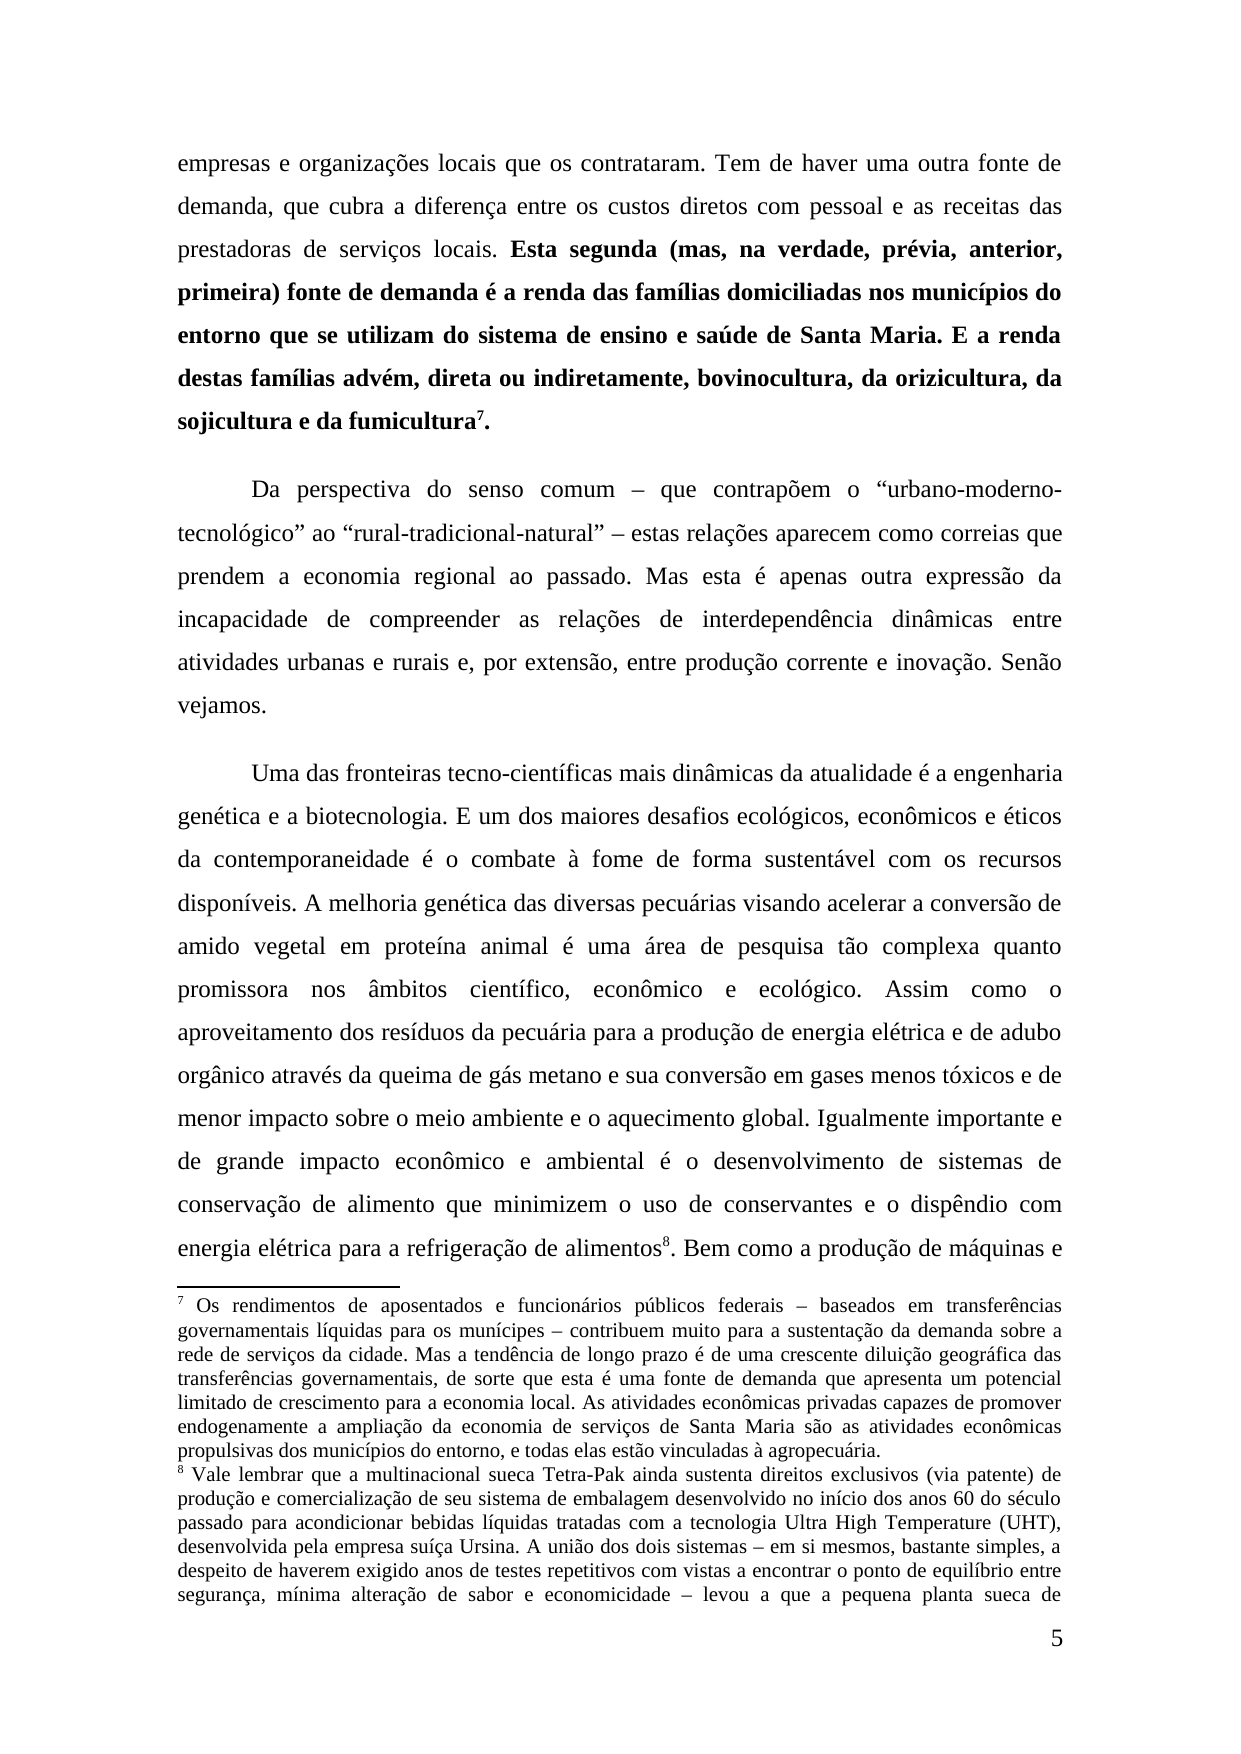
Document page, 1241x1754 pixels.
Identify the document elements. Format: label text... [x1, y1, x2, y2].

text Da perspectiva do senso comum – que contrapõem o “urbano-moderno-tecnológico” ao “rural-tradicional-natural” – estas relações aparecem como correias que prendem a economia regional ao passado. Mas esta é apenas outra expressão da incapacidade de compreender as relações de interdependência dinâmicas entre atividades urbanas e rurais e, por extensão, entre produção corrente e inovação. Senão vejamos. [177, 474, 1063, 719]
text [177, 148, 1063, 435]
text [177, 758, 1063, 1261]
